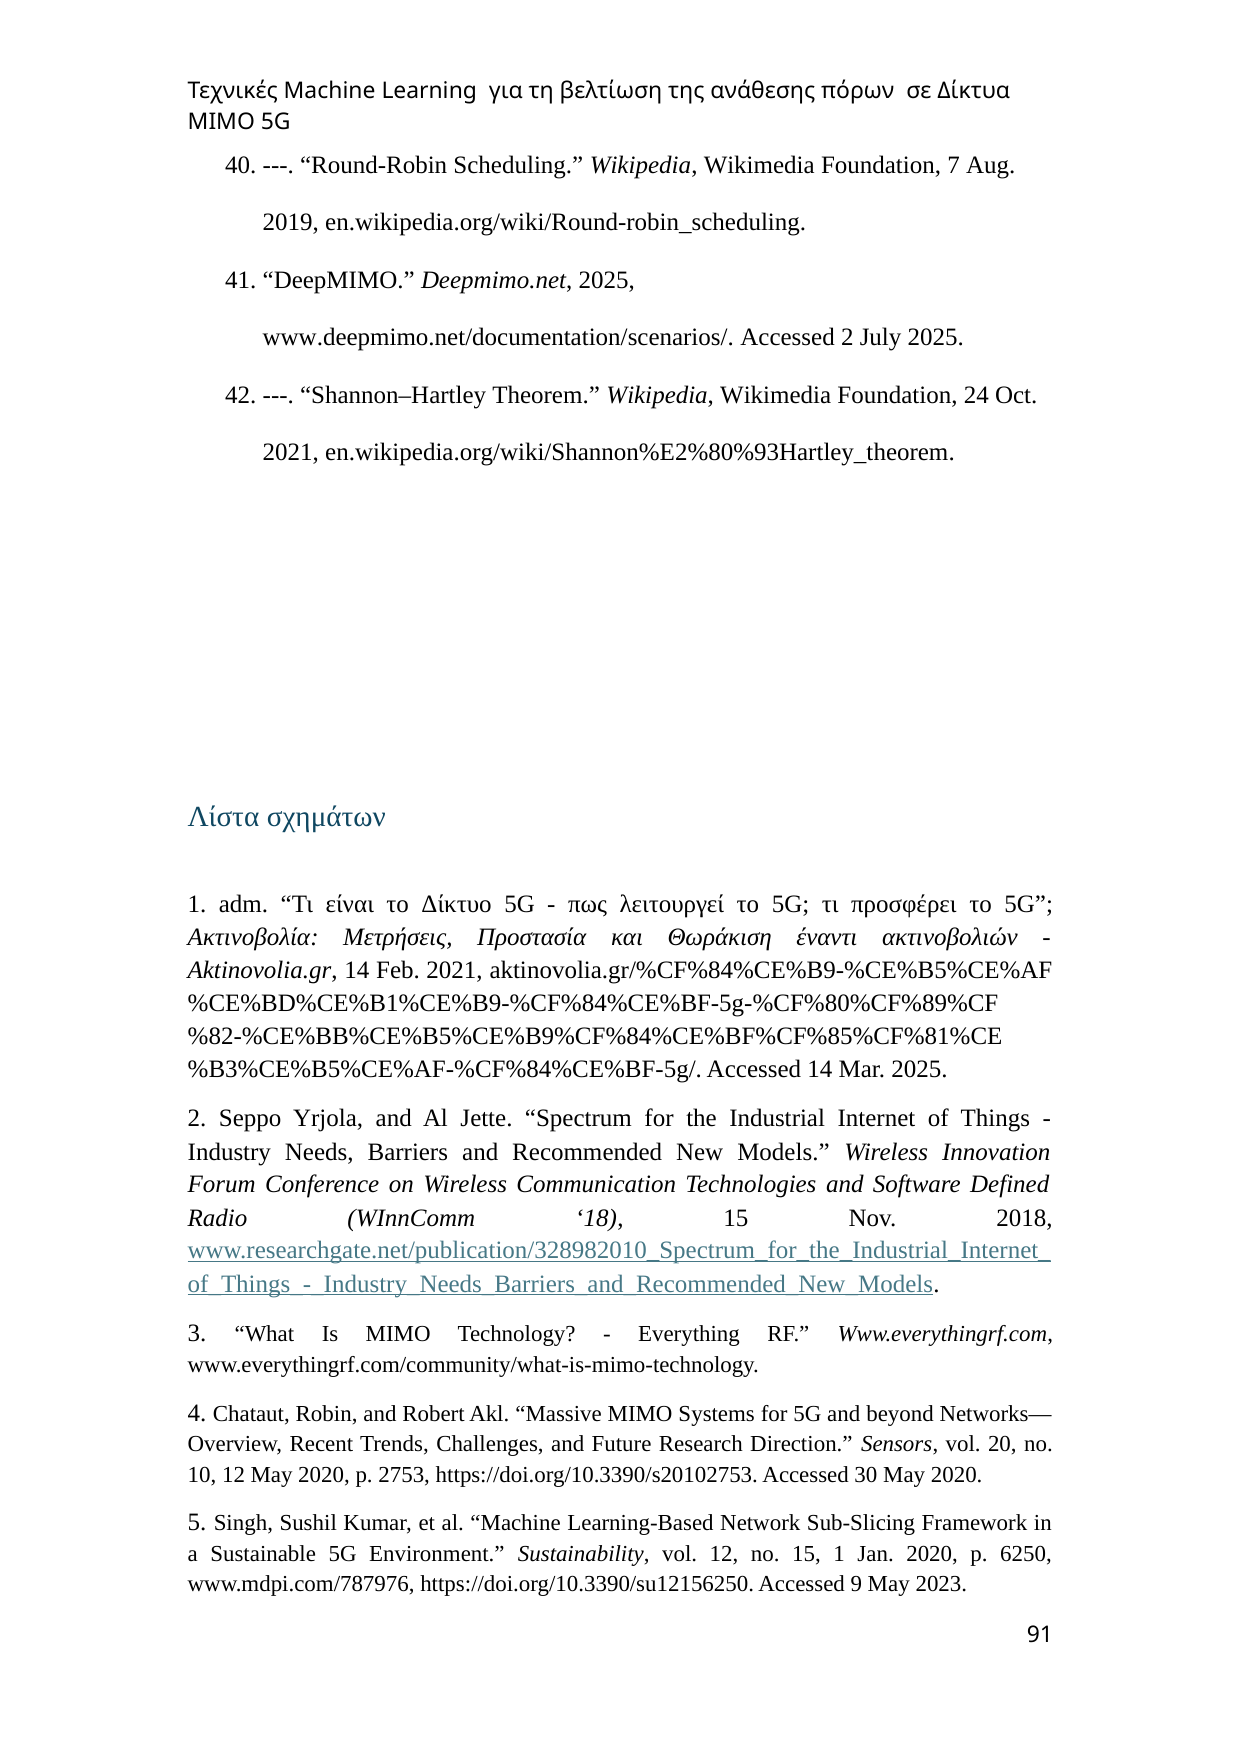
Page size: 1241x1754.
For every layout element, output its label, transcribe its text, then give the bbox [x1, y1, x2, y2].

subtitle Λίστα σχημάτων [187, 799, 1053, 833]
text 4. Chataut, Robin, and Robert Akl. “Massive MIMO Systems for 5G and beyond Networks—Overview, Recent Trends, Challenges, and Future Research Direction.” Sensors, vol. 20, no. 10, 12 May 2020, p. 2753, https://doi.org/10.3390/s20102753. Accessed 30 May 2020. [187, 1398, 1053, 1487]
text 2. Seppo Yrjola, and Al Jette. “Spectrum for the Industrial Internet of Things - Industry Needs, Barriers and Recommended New Models.” Wireless Innovation Forum Conference on Wireless Communication Technologies and Software Defined Radio (WInnComm ‘18), 15 Nov. 2018, www.researchgate.net/publication/328982010_Spectrum_for_the_Industrial_Internet_of_Things_-_Industry_Needs_Barriers_and_Recommended_New_Models. [187, 1103, 1053, 1297]
list “DeepMIMO.” Deepmimo.net, 2025, www.deepmimo.net/documentation/scenarios/. Accessed 2 July 2025. [225, 265, 1053, 351]
text 5. Singh, Sushil Kumar, et al. “Machine Learning-Based Network Sub-Slicing Framework in a Sustainable 5G Environment.” Sustainability, vol. 12, no. 15, 1 Jan. 2020, p. 6250, www.mdpi.com/787976, https://doi.org/10.3390/su12156250. Accessed 9 May 2023. [187, 1507, 1053, 1597]
list ---. “Round-Robin Scheduling.” Wikipedia, Wikimedia Foundation, 7 Aug. 2019, en.wikipedia.org/wiki/Round-robin_scheduling. [225, 150, 1053, 236]
text 3. “What Is MIMO Technology? - Everything RF.” Www.everythingrf.com, www.everythingrf.com/community/what-is-mimo-technology. [187, 1318, 1053, 1377]
list ---. “Shannon–Hartley Theorem.” Wikipedia, Wikimedia Foundation, 24 Oct. 2021, en.wikipedia.org/wiki/Shannon%E2%80%93Hartley_theorem. [225, 380, 1053, 466]
text 1. adm. “Τι είναι το Δίκτυο 5G - πως λειτουργεί το 5G; τι προσφέρει το 5G”; Ακτινοβολία: Μετρήσεις, Προστασία και Θωράκιση έναντι ακτινοβολιών - Aktinovolia.gr, 14 Feb. 2021, aktinovolia.gr/%CF%84%CE%B9-%CE%B5%CE%AF%CE%BD%CE%B1%CE%B9-%CF%84%CE%BF-5g-%CF%80%CF%89%CF%82-%CE%BB%CE%B5%CE%B9%CF%84%CE%BF%CF%85%CF%81%CE%B3%CE%B5%CE%AF-%CF%84%CE%BF-5g/. Accessed 14 Mar. 2025. [187, 889, 1053, 1083]
